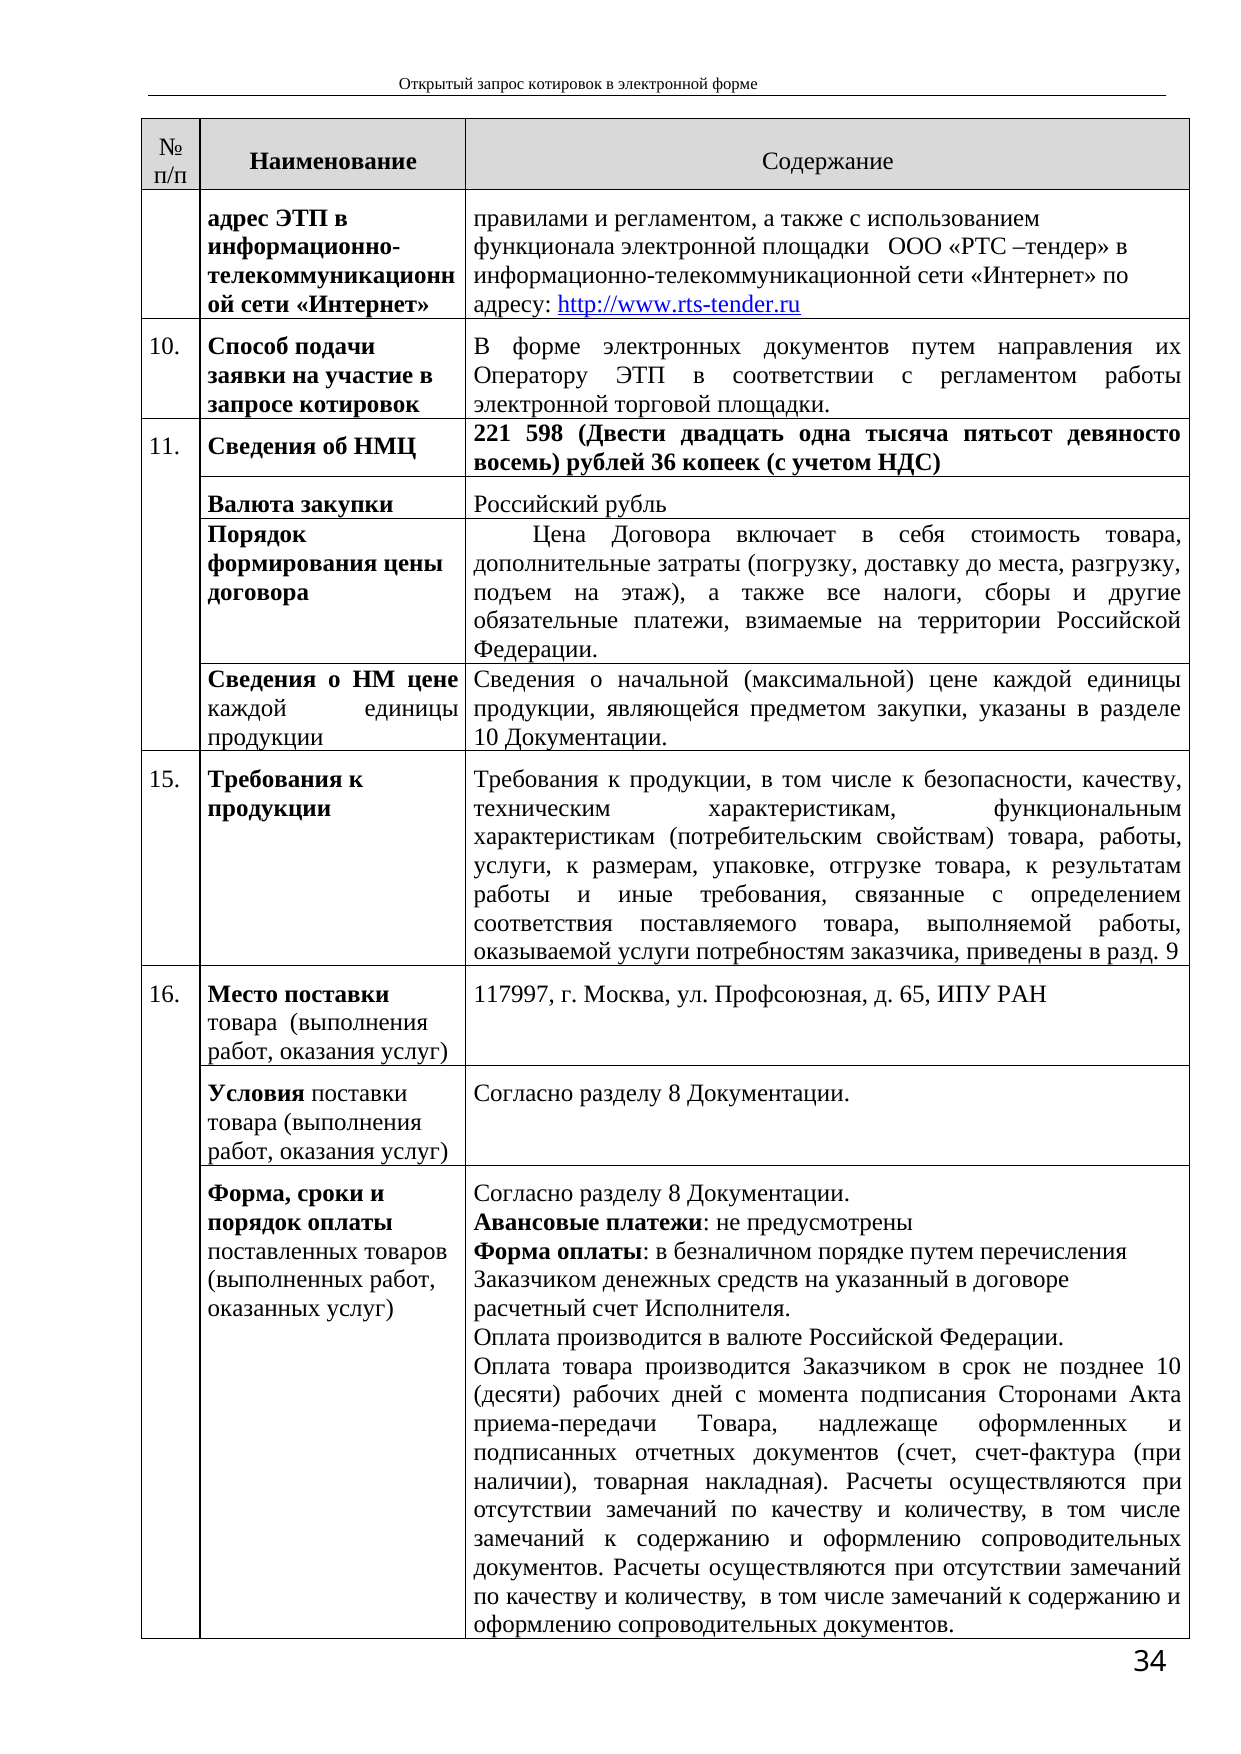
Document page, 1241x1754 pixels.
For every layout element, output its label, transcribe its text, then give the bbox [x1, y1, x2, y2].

table_cell [142, 419, 199, 750]
table_cell Способ подачи заявки на участие в запросе котировок [201, 319, 465, 417]
table_cell Место поставки товара (выполнения работ, оказания услуг) [201, 966, 465, 1065]
table_cell Требования к продукции, в том числе к безопасности, качеству, техническим характеристикам, функциональным характеристикам (потребительским свойствам) товара, работы, услуги, к размерам, упаковке, отгрузке товара, к результатам работы и иные требования, связанные с определением соответствия поставляемого товара, выполняемой работы, оказываемой услуги потребностям заказчика, приведены в разд. 9 [466, 751, 1189, 965]
table_cell Требования к продукции [201, 751, 465, 965]
table_cell Сведения о начальной (максимальной) цене каждой единицы продукции, являющейся предметом закупки, указаны в разделе 10 Документации. [466, 664, 1189, 750]
table_cell Сведения о НМ цене каждой единицы продукции [201, 664, 465, 750]
table_cell Валюта закупки [201, 477, 465, 518]
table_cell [201, 190, 465, 318]
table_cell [466, 190, 1189, 318]
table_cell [201, 1166, 465, 1638]
table_cell Российский рубль [466, 477, 1189, 518]
table_cell В форме электронных документов путем направления их Оператору ЭТП в соответствии с регламентом работы электронной торговой площадки. [466, 319, 1189, 417]
table_cell Порядок формирования цены договора [201, 519, 465, 663]
table_header Наименование [201, 119, 465, 189]
table_cell Согласно разделу 8 Документации. [466, 1066, 1189, 1165]
table_cell Сведения об НМЦ [201, 419, 465, 476]
table_cell [142, 751, 199, 965]
table_header № п/п [142, 119, 199, 189]
table_cell Цена Договора включает в себя стоимость товара, дополнительные затраты (погрузку, доставку до места, разгрузку, подъем на этаж), а также все налоги, сборы и другие обязательные платежи, взимаемые на территории Российской Федерации. [466, 519, 1189, 663]
table_cell [142, 319, 199, 417]
table_cell [142, 190, 199, 318]
table_cell [142, 966, 199, 1638]
table_header Содержание [466, 119, 1189, 189]
table_cell . Москва, ул. Профсоюзная, д. 65, ИПУ РАН [466, 966, 1189, 1065]
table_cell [466, 1166, 1189, 1638]
table_cell 221 598 (Двести двадцать одна тысяча пятьсот девяносто восемь) рублей 36 копеек (с учетом НДС) [466, 419, 1189, 476]
table_cell Условия поставки товара (выполнения работ, оказания услуг) [201, 1066, 465, 1165]
